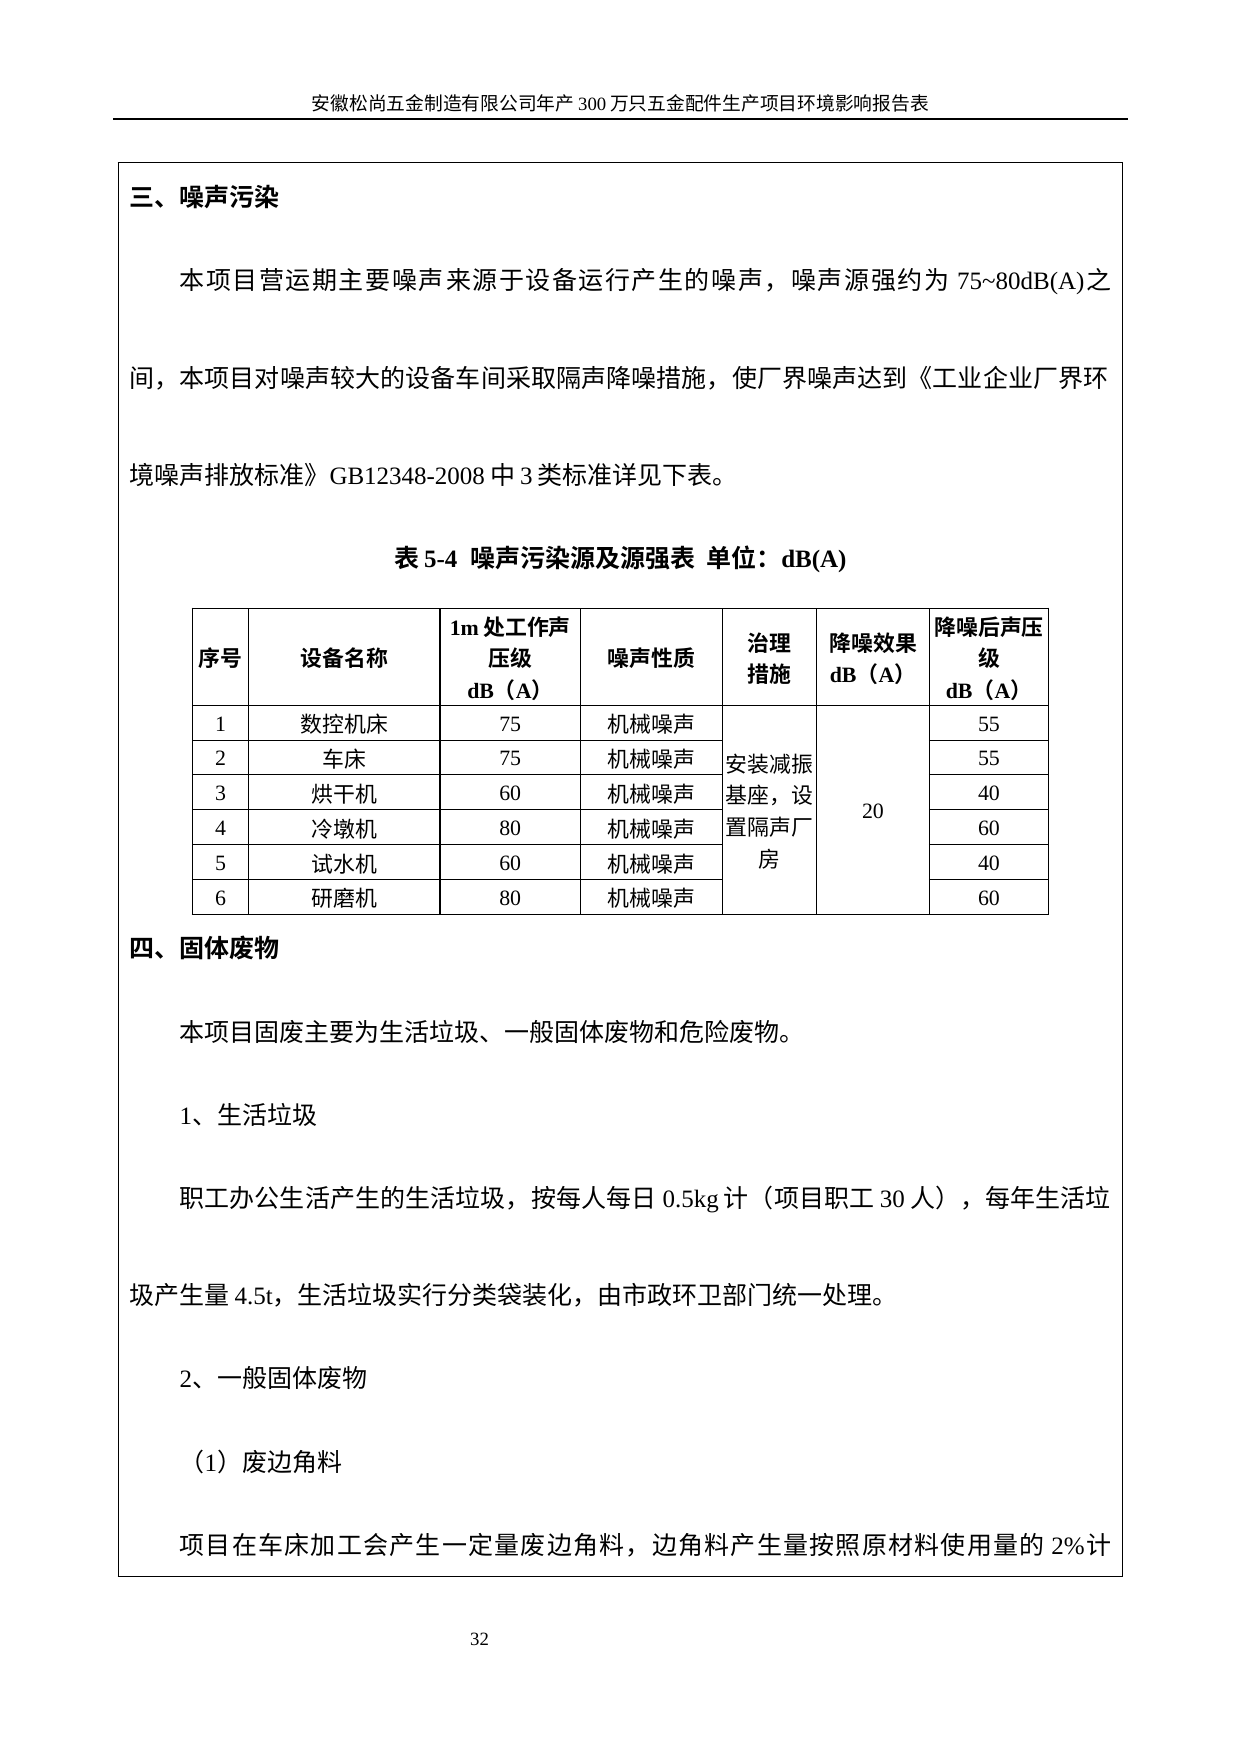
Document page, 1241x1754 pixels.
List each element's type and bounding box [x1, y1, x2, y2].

table_cell [119, 163, 1122, 1576]
